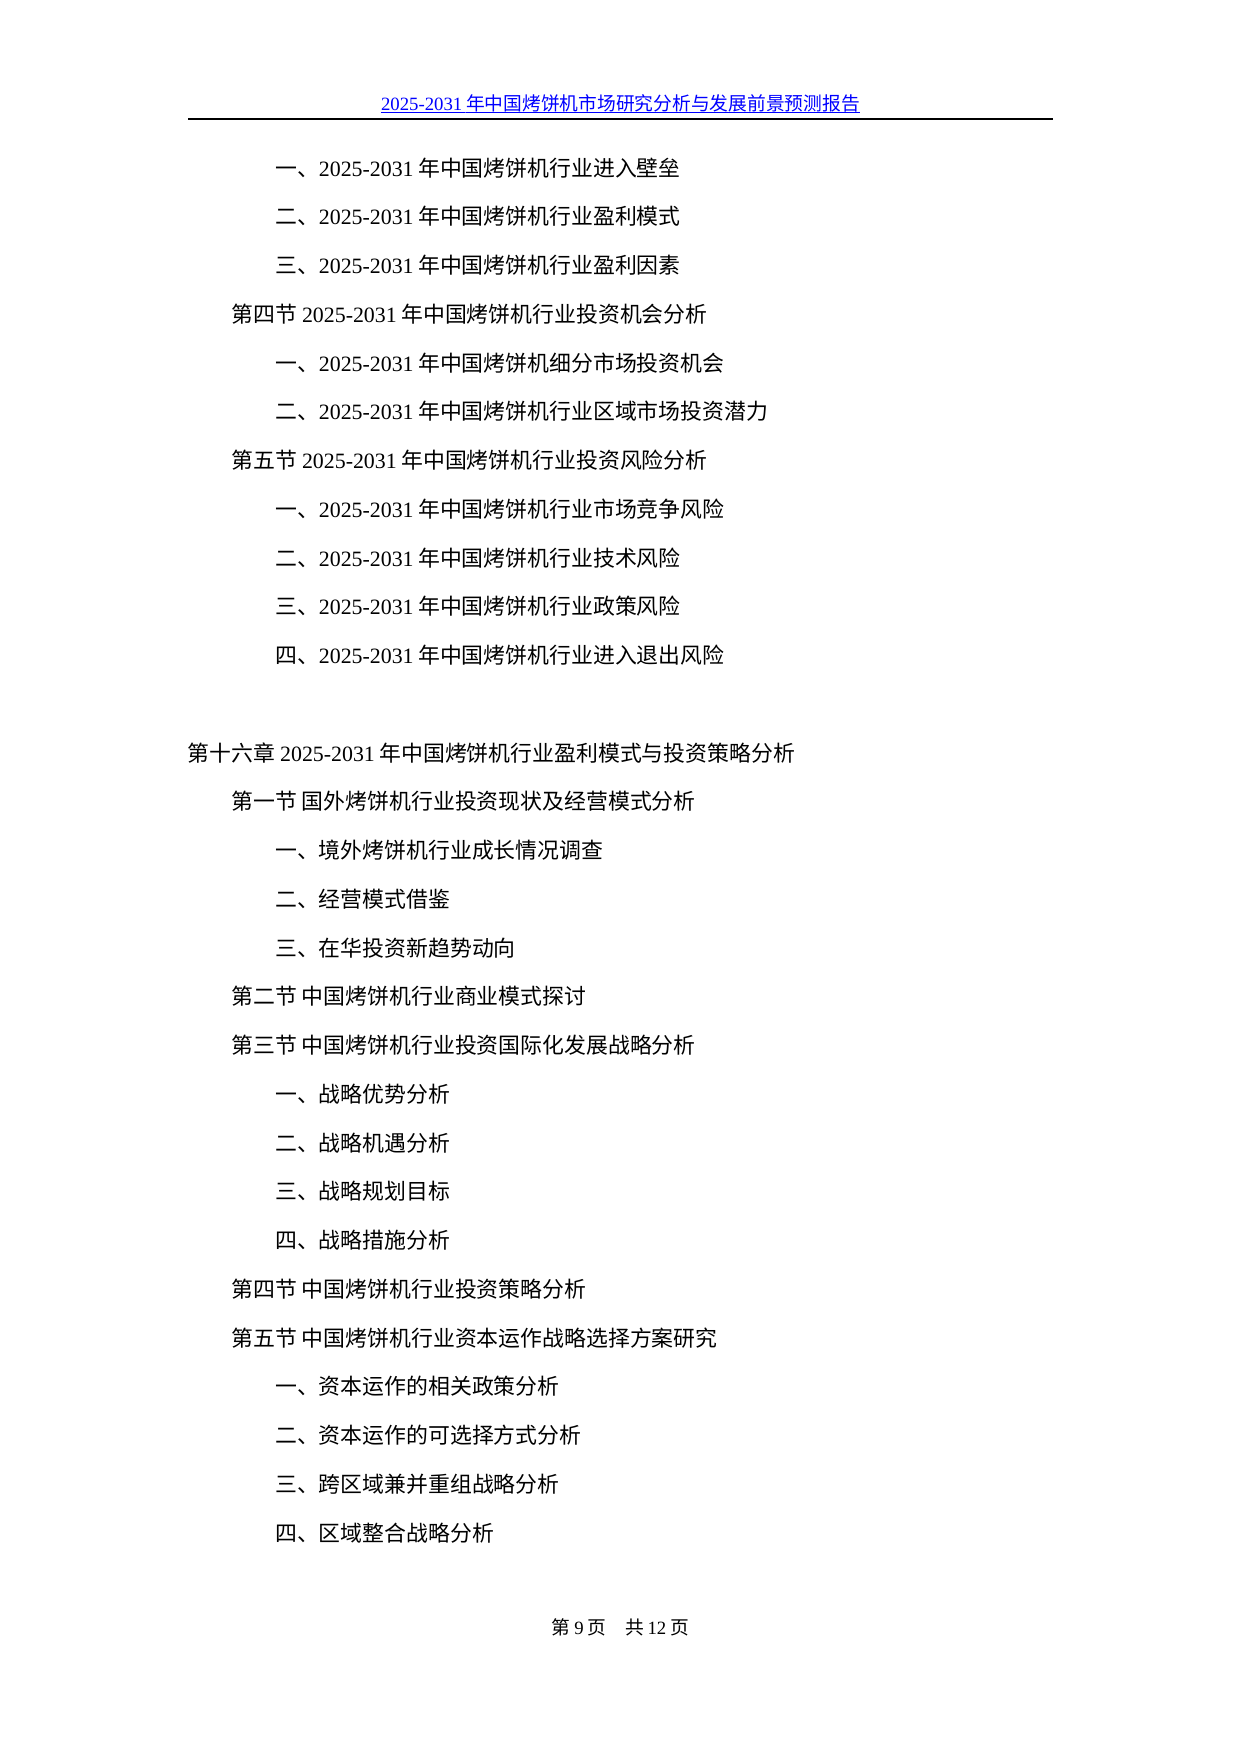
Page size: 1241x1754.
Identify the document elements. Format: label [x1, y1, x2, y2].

text [187, 150, 1053, 1548]
